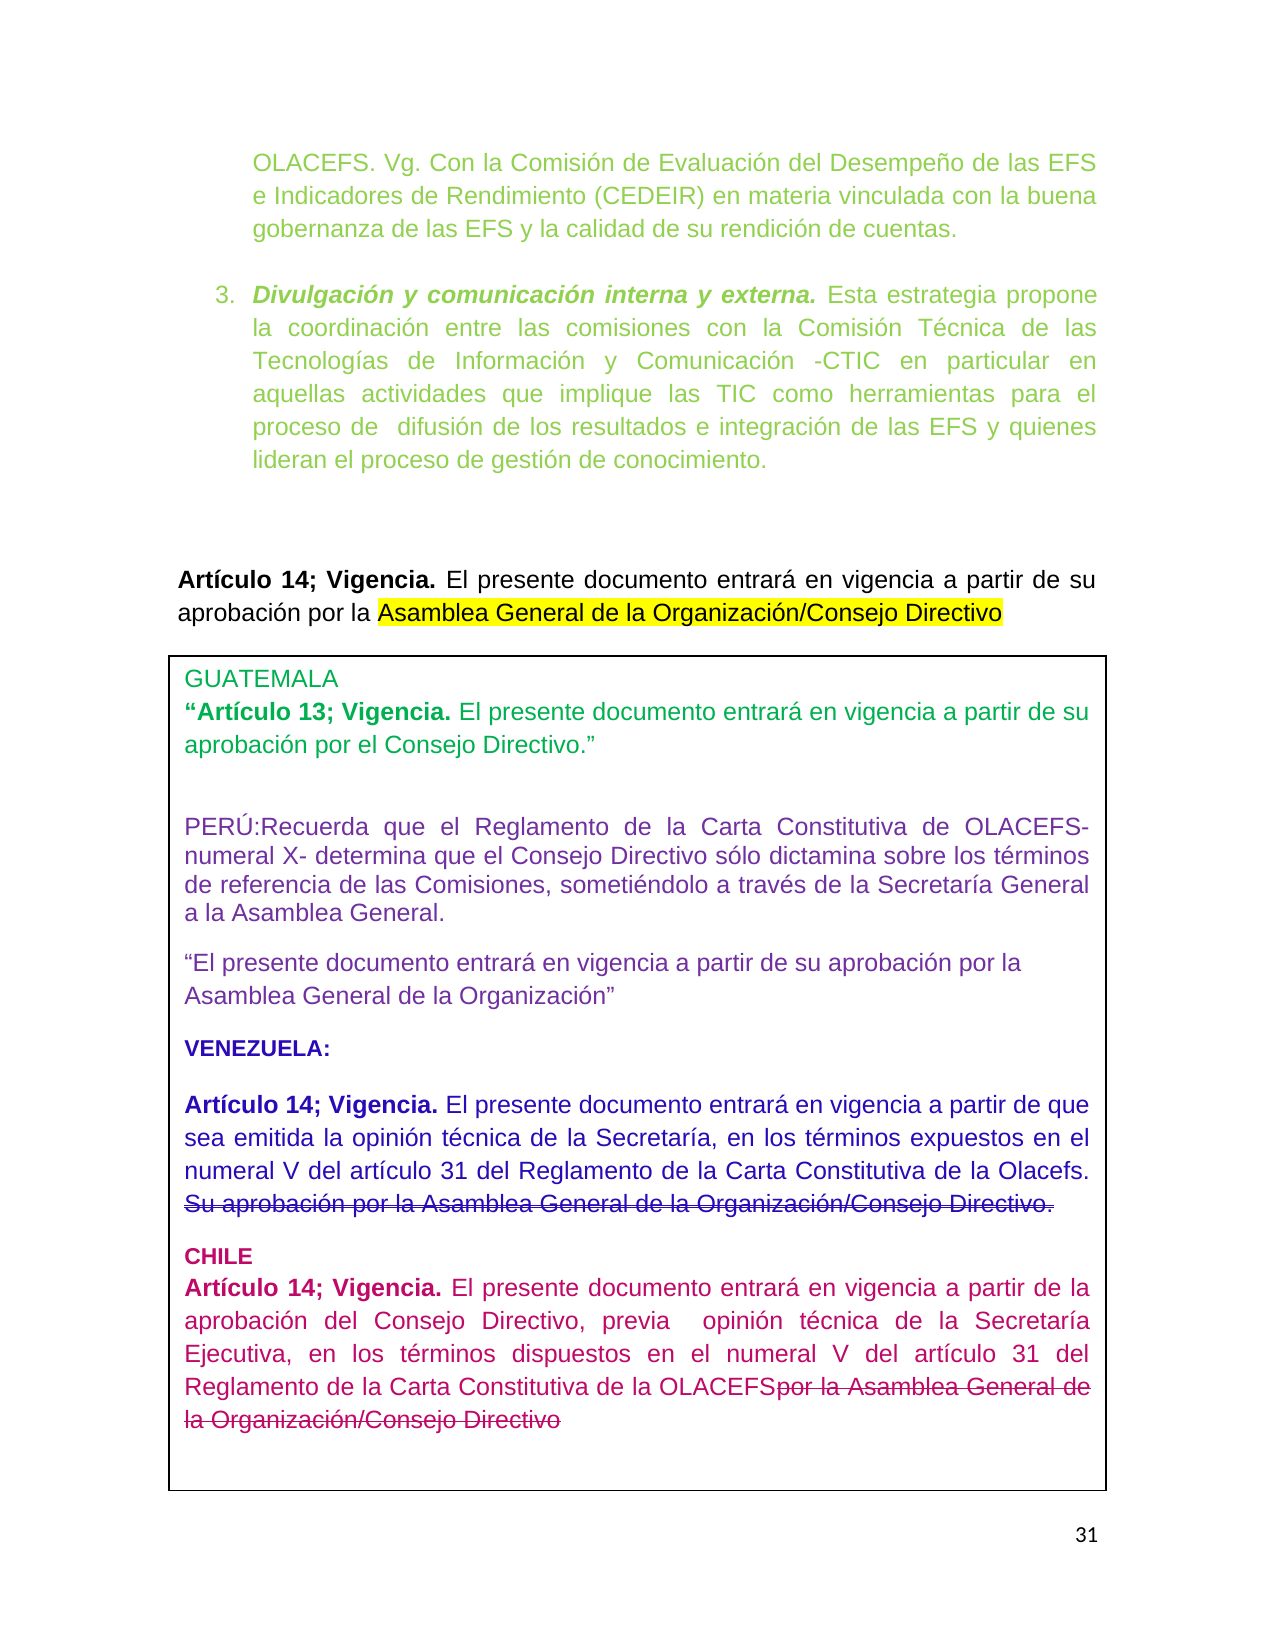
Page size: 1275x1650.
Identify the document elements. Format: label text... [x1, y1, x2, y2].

list Divulgación y comunicación interna y externa. Esta estrategia propone la coordinación entre las comisiones con la Comisión Técnica de las Tecnologías de Información y Comunicación -CTIC en particular en aquellas actividades que implique las TIC como herramientas para el proceso de difusión de los resultados e integración de las EFS y quienes lideran el proceso de gestión de conocimiento. [215, 280, 1098, 473]
text Artículo 14; Vigencia. El presente documento entrará en vigencia a partir de su aprobación por la Asamblea General de la Organización/Consejo Directivo [177, 565, 1098, 626]
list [215, 148, 1098, 242]
